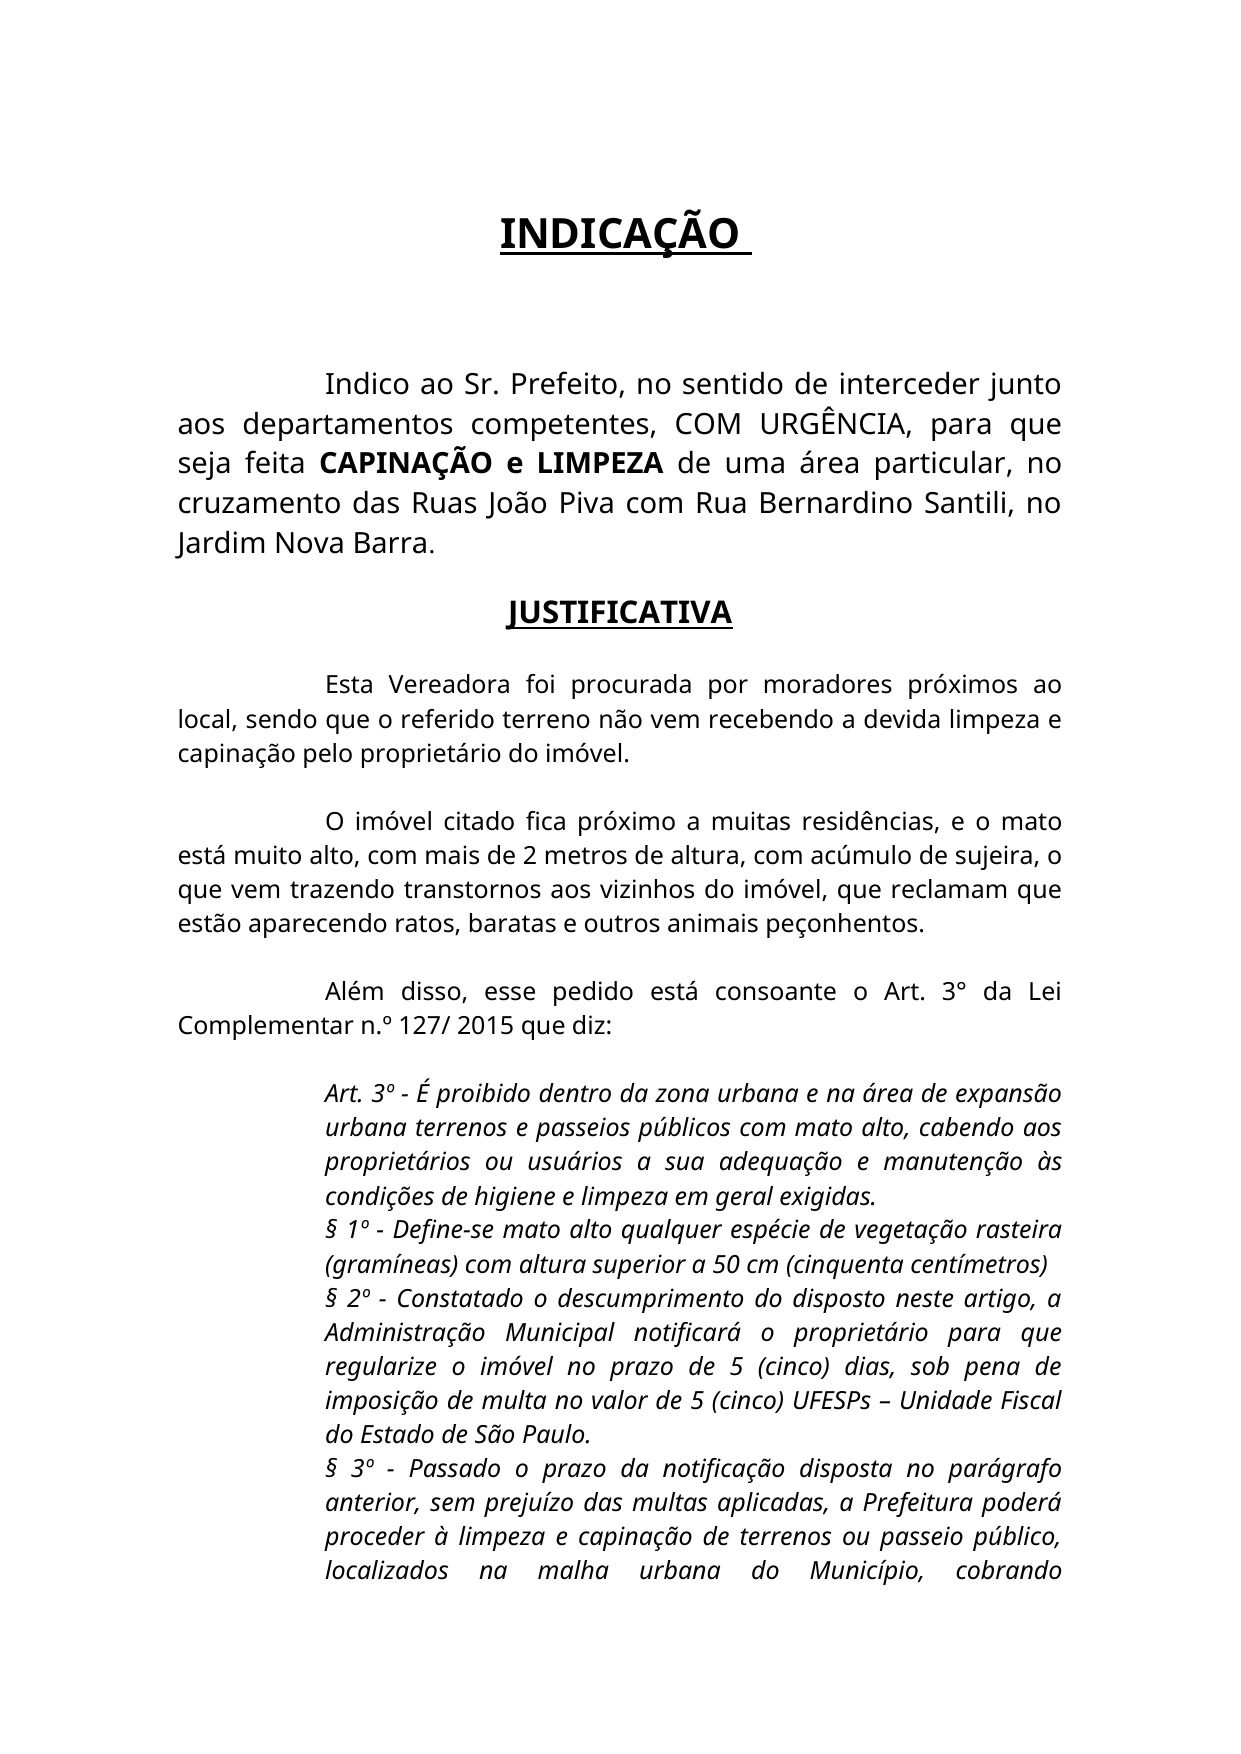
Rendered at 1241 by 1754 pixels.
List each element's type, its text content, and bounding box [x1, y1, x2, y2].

text § 2º - Constatado o descumprimento do disposto neste artigo, a Administração Municipal notificará o proprietário para que regularize o imóvel no prazo de 5 (cinco) dias, sob pena de imposição de multa no valor de 5 (cinco) UFESPs – Unidade Fiscal do Estado de São Paulo. [325, 1280, 1063, 1451]
text § 1º - Define-se mato alto qualquer espécie de vegetação rasteira (gramíneas) com altura superior a 50 cm (cinquenta centímetros) [325, 1212, 1063, 1280]
text Além disso, esse pedido está consoante o Art. 3° da Lei Complementar n.º 127/ 2015 que diz: [177, 974, 1063, 1042]
text Art. 3º - É proibido dentro da zona urbana e na área de expansão urbana terrenos e passeios públicos com mato alto, cabendo aos proprietários ou usuários a sua adequação e manutenção às condições de higiene e limpeza em geral exigidas. [325, 1076, 1063, 1212]
text Indico ao Sr. Prefeito, no sentido de interceder junto aos departamentos competentes, COM URGÊNCIA, para que seja feita CAPINAÇÃO e LIMPEZA de uma área particular, no cruzamento das Ruas João Piva com Rua Bernardino Santili, no Jardim Nova Barra. [177, 363, 1063, 562]
text INDICAÇÃO [177, 204, 1063, 261]
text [325, 1451, 1063, 1587]
text JUSTIFICATIVA [177, 591, 1063, 633]
text O imóvel citado fica próximo a muitas residências, e o mato está muito alto, com mais de 2 metros de altura, com acúmulo de sujeira, o que vem trazendo transtornos aos vizinhos do imóvel, que reclamam que estão aparecendo ratos, baratas e outros animais peçonhentos. [177, 803, 1063, 940]
text Esta Vereadora foi procurada por moradores próximos ao local, sendo que o referido terreno não vem recebendo a devida limpeza e capinação pelo proprietário do imóvel. [177, 667, 1063, 769]
